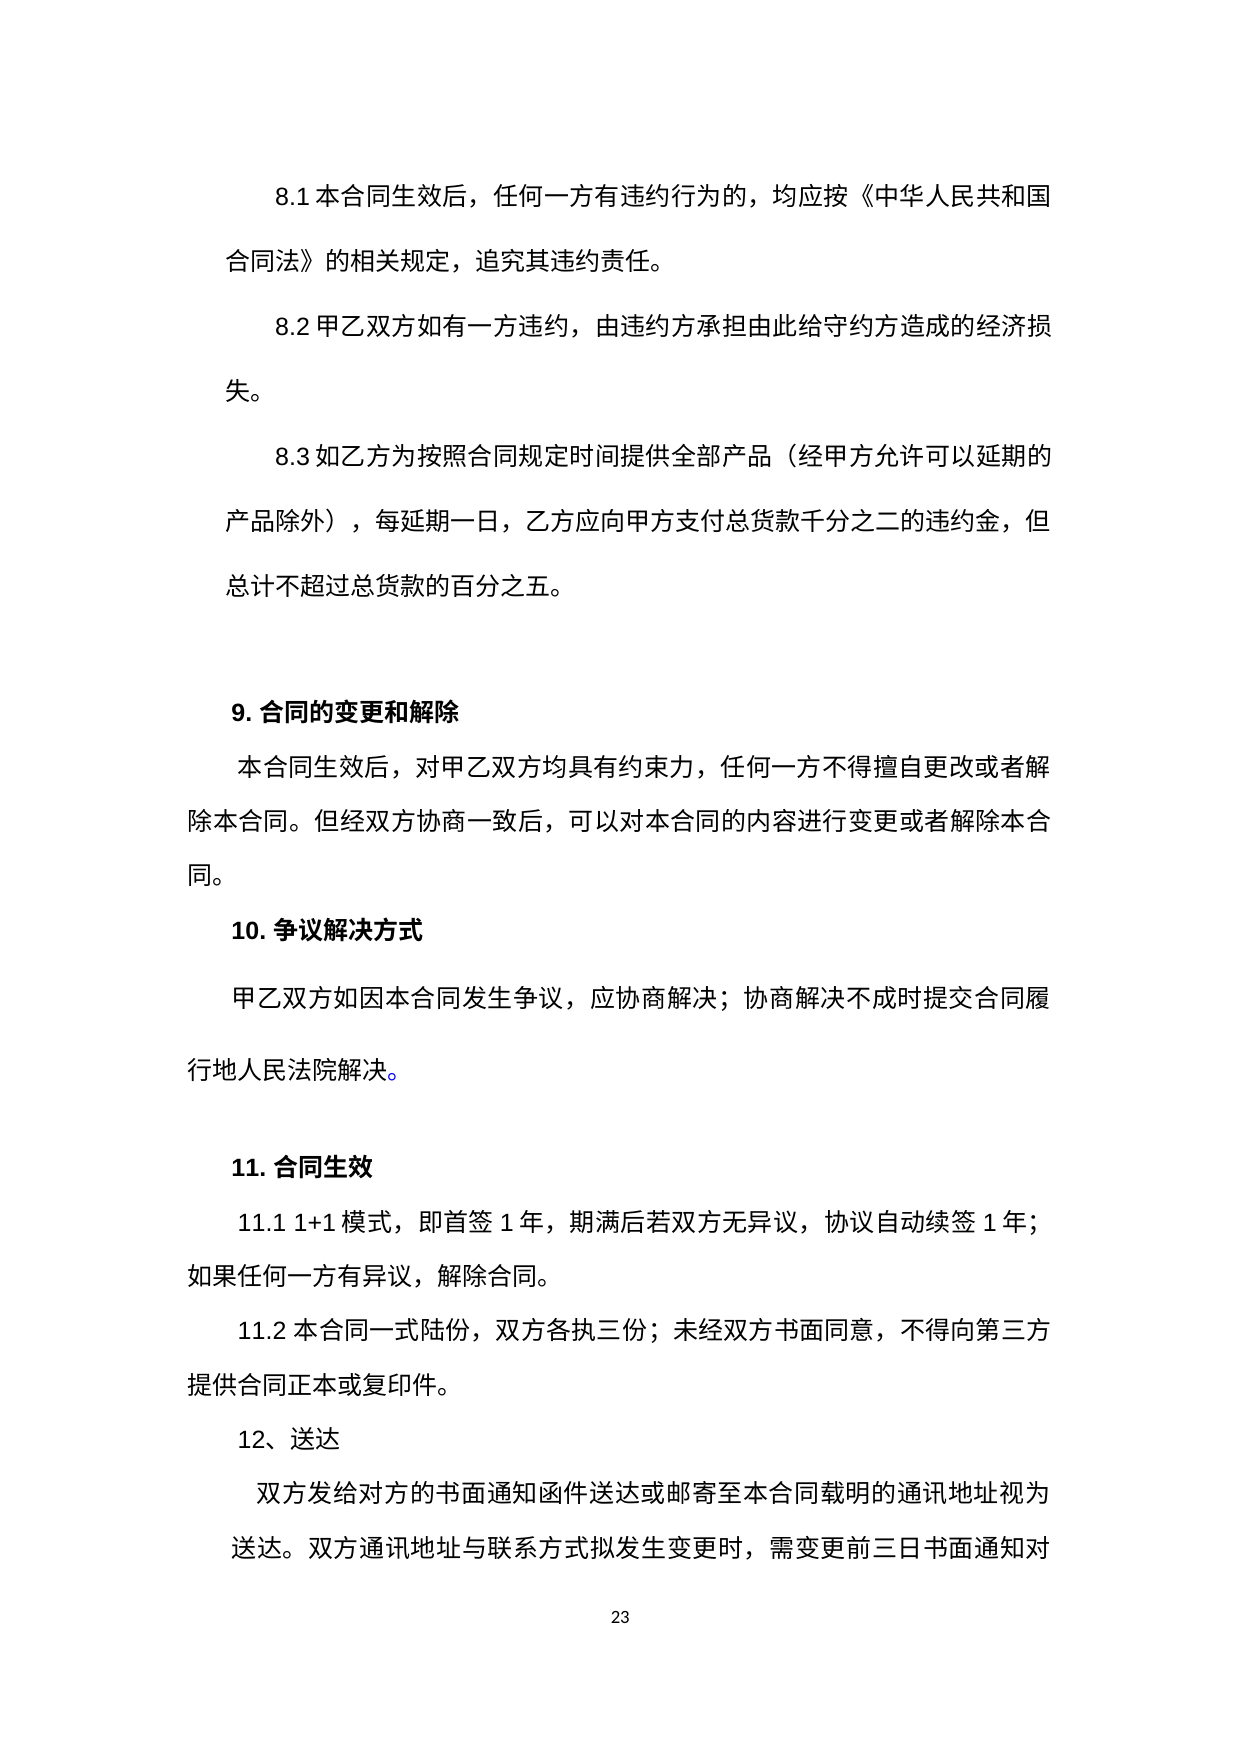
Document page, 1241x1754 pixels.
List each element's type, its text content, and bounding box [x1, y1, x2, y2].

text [231, 1474, 1053, 1564]
text 8.1本合同生效后，任何一方有违约行为的，均应按《中华人民共和国合同法》的相关规定，追究其违约责任。 [225, 162, 1053, 292]
text 9. 合同的变更和解除 [187, 693, 1053, 729]
text 甲乙双方如因本合同发生争议，应协商解决；协商解决不成时提交合同履行地人民法院解决。 [187, 964, 1053, 1101]
text 11.2 本合同一式陆份，双方各执三份；未经双方书面同意，不得向第三方提供合同正本或复印件。 [187, 1311, 1053, 1401]
text 11. 合同生效 [187, 1148, 1053, 1184]
text 11.1 1+1模式，即首签1年，期满后若双方无异议，协议自动续签1年；如果任何一方有异议，解除合同。 [187, 1202, 1053, 1293]
text 本合同生效后，对甲乙双方均具有约束力，任何一方不得擅自更改或者解除本合同。但经双方协商一致后，可以对本合同的内容进行变更或者解除本合同。 [187, 747, 1053, 892]
text 8.2甲乙双方如有一方违约，由违约方承担由此给守约方造成的经济损失。 [225, 292, 1053, 422]
text 12、送达 [187, 1419, 1053, 1456]
text 10. 争议解决方式 [187, 910, 1053, 946]
text 8.3如乙方为按照合同规定时间提供全部产品（经甲方允许可以延期的产品除外），每延期一日，乙方应向甲方支付总货款千分之二的违约金，但总计不超过总货款的百分之五。 [225, 422, 1053, 617]
